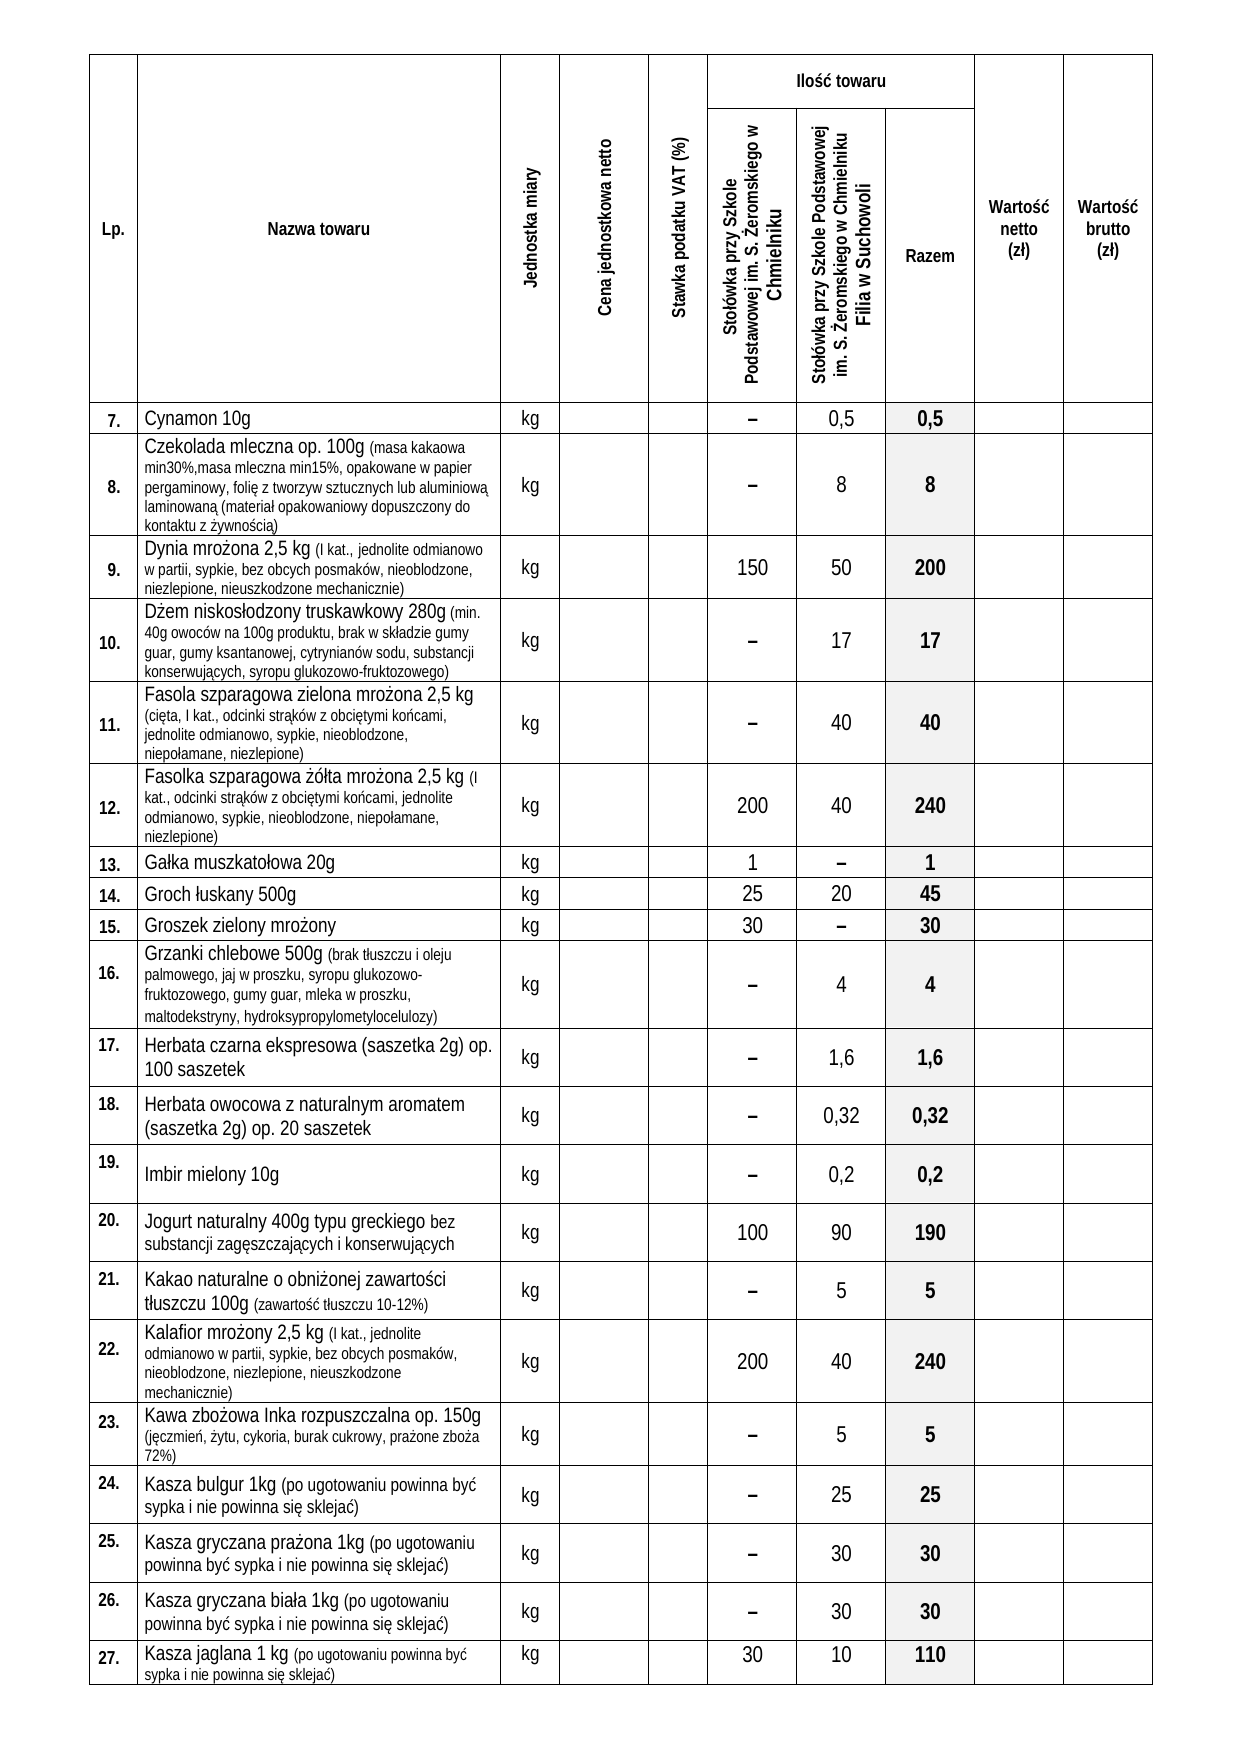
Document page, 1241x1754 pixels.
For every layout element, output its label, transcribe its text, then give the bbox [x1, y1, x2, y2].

table_cell 40 [797, 682, 885, 763]
table_cell – [708, 403, 796, 433]
table_cell [649, 1145, 707, 1202]
table_cell – [797, 847, 885, 877]
table_cell Kalafior mrożony 2,5 kg (I kat., jednolite odmianowo w partii, sypkie, bez obcych posmaków, nieoblodzone, niezlepione, nieuszkodzone mechanicznie) [138, 1320, 500, 1402]
table_cell [649, 941, 707, 1027]
table_cell [560, 434, 648, 535]
table_cell kg [501, 764, 559, 846]
table_cell 100 [708, 1204, 796, 1261]
table_cell [975, 764, 1063, 846]
table_cell Dynia mrożona 2,5 kg (I kat., jednolite odmianowo w partii, sypkie, bez obcych posmaków, nieoblodzone, niezlepione, nieuszkodzone mechanicznie) [138, 536, 500, 598]
table_cell – [708, 1262, 796, 1319]
table_cell [975, 434, 1063, 535]
table_header Wartość brutto (zł) [1064, 55, 1152, 402]
table_cell 50 [797, 536, 885, 598]
table_cell [649, 910, 707, 940]
table_cell [560, 682, 648, 763]
table_cell [90, 1466, 137, 1523]
table_cell [1064, 1029, 1152, 1086]
table_cell [90, 1524, 137, 1582]
table_cell [560, 1403, 648, 1465]
table_cell 200 [708, 1320, 796, 1402]
table_cell Dżem niskosłodzony truskawkowy 280g (min. 40g owoców na 100g produktu, brak w składzie gumy guar, gumy ksantanowej, cytrynianów sodu, substancji konserwujących, syropu glukozowo-fruktozowego) [138, 599, 500, 681]
table_cell [1064, 847, 1152, 877]
table_cell [1064, 1524, 1152, 1582]
table_cell [649, 878, 707, 909]
table_cell kg [501, 1029, 559, 1086]
table_cell [560, 1262, 648, 1319]
table_cell [975, 403, 1063, 433]
table_cell [649, 1204, 707, 1261]
table_cell 30 [886, 910, 974, 940]
table_cell 8 [886, 434, 974, 535]
table_cell 5 [886, 1262, 974, 1319]
table_cell [1064, 682, 1152, 763]
table_cell [975, 1029, 1063, 1086]
table_cell [560, 1145, 648, 1202]
table_cell Razem [886, 109, 974, 402]
table_cell 0,32 [886, 1087, 974, 1144]
table_cell 5 [797, 1262, 885, 1319]
table_cell kg [501, 1466, 559, 1523]
table_cell [975, 1524, 1063, 1582]
table_cell [90, 1204, 137, 1261]
table_cell Herbata owocowa z naturalnym aromatem (saszetka 2g) op. 20 saszetek [138, 1087, 500, 1144]
table_cell 30 [886, 1524, 974, 1582]
table_cell [975, 1204, 1063, 1261]
table_cell Jogurt naturalny 400g typu greckiego bez substancji zagęszczających i konserwujących [138, 1204, 500, 1261]
table_cell [560, 403, 648, 433]
table_cell – [708, 599, 796, 681]
table_cell kg [501, 1145, 559, 1202]
table_cell [560, 847, 648, 877]
table_cell [649, 1641, 707, 1684]
table_cell [560, 536, 648, 598]
table_cell [90, 1403, 137, 1465]
table_cell 1,6 [886, 1029, 974, 1086]
table_cell [1064, 599, 1152, 681]
table_cell [1064, 536, 1152, 598]
table_cell 30 [886, 1583, 974, 1640]
table_cell 90 [797, 1204, 885, 1261]
table_cell Kawa zbożowa Inka rozpuszczalna op. 150g (jęczmień, żytu, cykoria, burak cukrowy, prażone zboża 72%) [138, 1403, 500, 1465]
table_cell [975, 847, 1063, 877]
table_cell kg [501, 1583, 559, 1640]
table_cell 0,5 [797, 403, 885, 433]
table_header Jednostka miary [501, 55, 559, 402]
table_header Stawka podatku VAT (%) [649, 55, 707, 402]
table_cell [90, 403, 137, 433]
table_cell Kasza gryczana prażona 1kg (po ugotowaniu powinna być sypka i nie powinna się sklejać) [138, 1524, 500, 1582]
table_cell [1064, 1403, 1152, 1465]
table_cell kg [501, 682, 559, 763]
table_cell [975, 941, 1063, 1027]
table_cell [1064, 1145, 1152, 1202]
table_cell kg [501, 847, 559, 877]
table_cell [560, 1029, 648, 1086]
table_cell [975, 878, 1063, 909]
table_cell kg [501, 910, 559, 940]
table_cell 40 [797, 764, 885, 846]
table_cell [1064, 1466, 1152, 1523]
table_cell kg [501, 1524, 559, 1582]
table_cell 40 [886, 682, 974, 763]
table_cell [90, 878, 137, 909]
table_cell [560, 941, 648, 1027]
table_cell [649, 403, 707, 433]
table_cell kg [501, 1320, 559, 1402]
table_cell – [708, 1466, 796, 1523]
table_cell 30 [708, 1641, 796, 1684]
table_cell 17 [797, 599, 885, 681]
table_cell [649, 1320, 707, 1402]
table_cell Kakao naturalne o obniżonej zawartości tłuszczu 100g (zawartość tłuszczu 10-12%) [138, 1262, 500, 1319]
table_cell kg [501, 403, 559, 433]
table_cell [649, 1403, 707, 1465]
table_cell [975, 1583, 1063, 1640]
table_cell [560, 1320, 648, 1402]
table_cell 30 [797, 1583, 885, 1640]
table_cell 1,6 [797, 1029, 885, 1086]
table_cell [90, 1262, 137, 1319]
table_cell [1064, 434, 1152, 535]
table_cell kg [501, 941, 559, 1027]
table_cell [90, 1029, 137, 1086]
table_cell [90, 1087, 137, 1144]
table_cell [1064, 403, 1152, 433]
table_cell 200 [886, 536, 974, 598]
table_cell [975, 1145, 1063, 1202]
table_cell 8 [797, 434, 885, 535]
table_cell – [708, 1145, 796, 1202]
table_cell [975, 682, 1063, 763]
table_cell 30 [797, 1524, 885, 1582]
table_cell Kasza jaglana 1 kg (po ugotowaniu powinna być sypka i nie powinna się sklejać) [138, 1641, 500, 1684]
table_header Ilość towaru [708, 55, 974, 108]
table_cell kg [501, 878, 559, 909]
table_cell [1064, 1262, 1152, 1319]
table_cell 5 [886, 1403, 974, 1465]
table_cell Czekolada mleczna op. 100g (masa kakaowa min30%,masa mleczna min15%, opakowane w papier pergaminowy, folię z tworzyw sztucznych lub aluminiową laminowaną (materiał opakowaniowy dopuszczony do kontaktu z żywnością) [138, 434, 500, 535]
table_cell [975, 599, 1063, 681]
table_cell [560, 1524, 648, 1582]
table_cell [90, 1145, 137, 1202]
table_cell [649, 1524, 707, 1582]
table_cell kg [501, 1641, 559, 1684]
table_cell [975, 1262, 1063, 1319]
table_header Lp. [90, 55, 137, 402]
table_cell [649, 599, 707, 681]
table_cell – [708, 941, 796, 1027]
table_cell 10 [797, 1641, 885, 1684]
table_cell – [708, 1524, 796, 1582]
table_cell [1064, 1641, 1152, 1684]
table_cell kg [501, 434, 559, 535]
table_cell Groch łuskany 500g [138, 878, 500, 909]
table_cell [1064, 764, 1152, 846]
table_cell 0,2 [886, 1145, 974, 1202]
table_cell [649, 764, 707, 846]
table_cell [975, 1320, 1063, 1402]
table_cell [975, 1403, 1063, 1465]
table_cell [649, 1029, 707, 1086]
table_header Cena jednostkowa netto [560, 55, 648, 402]
table_cell [560, 1583, 648, 1640]
table_header Nazwa towaru [138, 55, 500, 402]
table_cell Grzanki chlebowe 500g (brak tłuszczu i oleju palmowego, jaj w proszku, syropu glukozowo-fruktozowego, gumy guar, mleka w proszku, maltodekstryny, hydroksypropylometylocelulozy) [138, 941, 500, 1027]
table_cell [649, 847, 707, 877]
table_cell [649, 1583, 707, 1640]
table_cell – [708, 682, 796, 763]
table_cell 150 [708, 536, 796, 598]
table_cell [560, 1641, 648, 1684]
table_cell kg [501, 1087, 559, 1144]
table_cell [975, 1466, 1063, 1523]
table_cell 200 [708, 764, 796, 846]
table_cell 5 [797, 1403, 885, 1465]
table_cell Fasola szparagowa zielona mrożona 2,5 kg (cięta, I kat., odcinki strąków z obciętymi końcami, jednolite odmianowo, sypkie, nieoblodzone, niepołamane, niezlepione) [138, 682, 500, 763]
table_cell – [708, 1029, 796, 1086]
table_cell 190 [886, 1204, 974, 1261]
table_cell [560, 764, 648, 846]
table_cell Imbir mielony 10g [138, 1145, 500, 1202]
table_cell [90, 536, 137, 598]
table_cell 25 [797, 1466, 885, 1523]
table_cell [649, 1466, 707, 1523]
table_cell kg [501, 1204, 559, 1261]
table_cell [90, 434, 137, 535]
table_cell [1064, 1087, 1152, 1144]
table_cell Cynamon 10g [138, 403, 500, 433]
table_cell [560, 878, 648, 909]
table_cell 0,2 [797, 1145, 885, 1202]
table_cell [649, 682, 707, 763]
table_cell [90, 1320, 137, 1402]
table_cell [1064, 941, 1152, 1027]
table_cell 110 [886, 1641, 974, 1684]
table_cell [90, 1641, 137, 1684]
table_cell 4 [797, 941, 885, 1027]
table_cell 0,5 [886, 403, 974, 433]
table_cell [975, 1087, 1063, 1144]
table_cell [649, 434, 707, 535]
table_cell [1064, 910, 1152, 940]
table_cell kg [501, 1262, 559, 1319]
table_cell 240 [886, 764, 974, 846]
table_cell 17 [886, 599, 974, 681]
table_cell [649, 1087, 707, 1144]
table_cell 40 [797, 1320, 885, 1402]
table_cell kg [501, 536, 559, 598]
table_cell Herbata czarna ekspresowa (saszetka 2g) op. 100 saszetek [138, 1029, 500, 1086]
table_cell [560, 599, 648, 681]
table_cell [90, 682, 137, 763]
table_cell Groszek zielony mrożony [138, 910, 500, 940]
table_cell [560, 1466, 648, 1523]
table_cell Stołówka przy Szkole Podstawowej im. S. Żeromskiego w Chmielniku [708, 109, 796, 402]
table_cell [975, 910, 1063, 940]
table_cell [1064, 1204, 1152, 1261]
table_header Wartość netto (zł) [975, 55, 1063, 402]
table_cell – [708, 434, 796, 535]
table_cell [560, 1204, 648, 1261]
table_cell kg [501, 1403, 559, 1465]
table_cell – [708, 1583, 796, 1640]
table_cell [1064, 878, 1152, 909]
table_cell 45 [886, 878, 974, 909]
table_cell [90, 847, 137, 877]
table_cell Gałka muszkatołowa 20g [138, 847, 500, 877]
table_cell 1 [708, 847, 796, 877]
table_cell Stołówka przy Szkole Podstawowej im. S. Żeromskiego w Chmielniku Filia w Suchowoli [797, 109, 885, 402]
table_cell – [797, 910, 885, 940]
table_cell 4 [886, 941, 974, 1027]
table_cell [90, 1583, 137, 1640]
table_cell 240 [886, 1320, 974, 1402]
table_cell [649, 1262, 707, 1319]
table_cell 25 [708, 878, 796, 909]
table_cell – [708, 1087, 796, 1144]
table_cell 20 [797, 878, 885, 909]
table_cell kg [501, 599, 559, 681]
table_cell 0,32 [797, 1087, 885, 1144]
table_cell [90, 764, 137, 846]
table_cell 25 [886, 1466, 974, 1523]
table_cell [90, 941, 137, 1027]
table_cell [560, 910, 648, 940]
table_cell [560, 1087, 648, 1144]
table_cell [1064, 1583, 1152, 1640]
table_cell Kasza bulgur 1kg (po ugotowaniu powinna być sypka i nie powinna się sklejać) [138, 1466, 500, 1523]
table_cell 30 [708, 910, 796, 940]
table_cell – [708, 1403, 796, 1465]
table_cell [1064, 1320, 1152, 1402]
table_cell [90, 910, 137, 940]
table_cell [649, 536, 707, 598]
table_cell [90, 599, 137, 681]
table_cell Kasza gryczana biała 1kg (po ugotowaniu powinna być sypka i nie powinna się sklejać) [138, 1583, 500, 1640]
table_cell [975, 1641, 1063, 1684]
table_cell [975, 536, 1063, 598]
table_cell 1 [886, 847, 974, 877]
table_cell Fasolka szparagowa żółta mrożona 2,5 kg (I kat., odcinki strąków z obciętymi końcami, jednolite odmianowo, sypkie, nieoblodzone, niepołamane, niezlepione) [138, 764, 500, 846]
